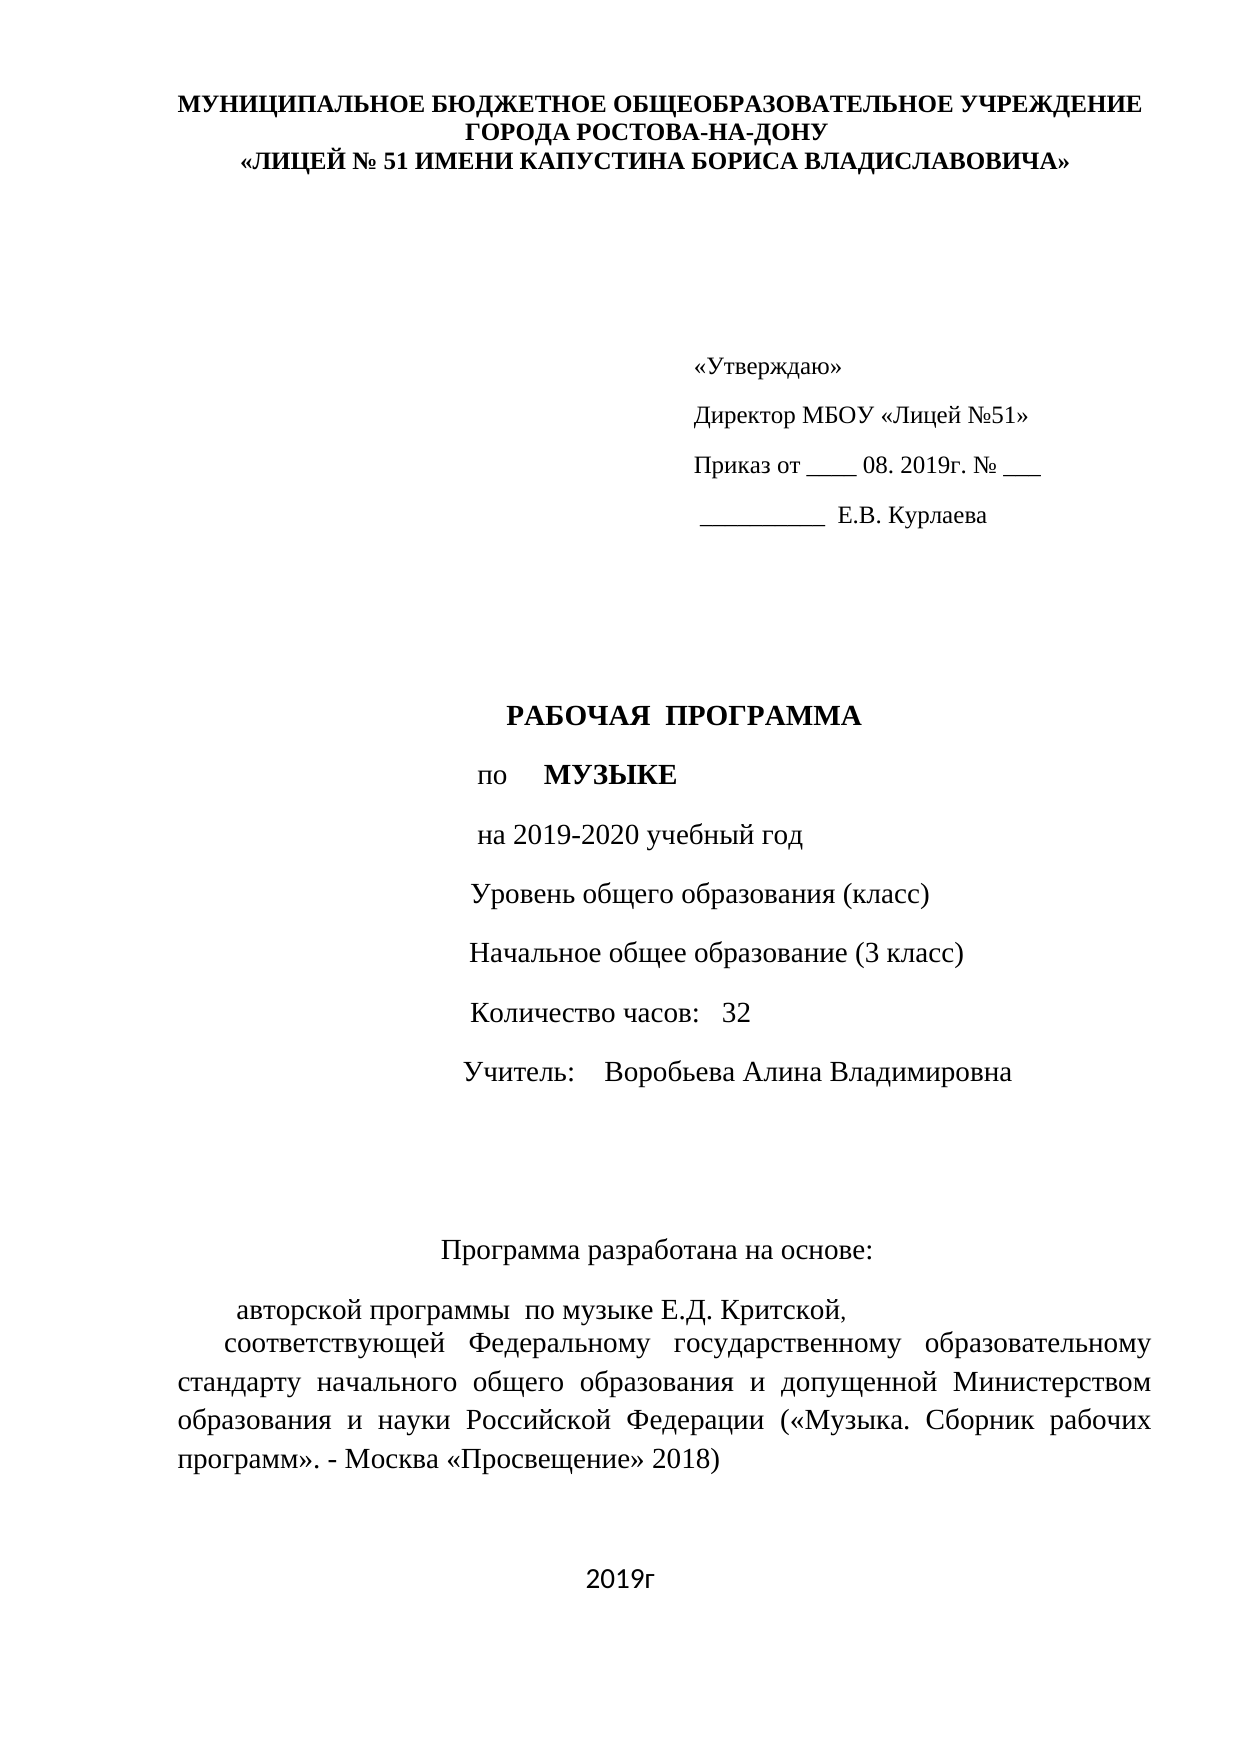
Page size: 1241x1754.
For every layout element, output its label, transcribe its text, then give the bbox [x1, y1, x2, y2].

text по МУЗЫКЕ [251, 757, 1152, 791]
text Приказ от ____ 08. 2019г. № ___ [693, 450, 1152, 479]
text Начальное общее образование (3 класс) [177, 936, 1152, 969]
text ГОРОДА РОСТОВА-НА-ДОНУ [177, 117, 1152, 146]
text Уровень общего образования (класс) [251, 876, 1152, 910]
text соответствующей Федеральному государственному образовательному стандарту начального общего образования и допущенной Министерством образования и науки Российской Федерации («Музыка. Сборник рабочих программ». - Москва «Просвещение» 2018) [177, 1325, 1152, 1474]
text __________ Е.В. Курлаева [693, 500, 1152, 528]
text 2019г [177, 1560, 1152, 1595]
text «ЛИЦЕЙ № 51 ИМЕНИ КАПУСТИНА БОРИСА ВЛАДИСЛАВОВИЧА» [177, 146, 1152, 175]
text РАБОЧАЯ ПРОГРАММА [251, 698, 1152, 732]
text Количество часов: 32 [251, 995, 1152, 1028]
text «Утверждаю» [693, 323, 1152, 380]
text авторской программы по музыке Е.Д. Критской, [177, 1292, 1152, 1325]
text Программа разработана на основе: [251, 1232, 1152, 1266]
text на 2019-2020 учебный год [251, 817, 1152, 850]
text Учитель: Воробьева Алина Владимировна [251, 1054, 1152, 1088]
text Директор МБОУ «Лицей №51» [693, 401, 1152, 429]
text МУНИЦИПАЛЬНОЕ БЮДЖЕТНОЕ ОБЩЕОБРАЗОВАТЕЛЬНОЕ УЧРЕЖДЕНИЕ [177, 89, 1152, 117]
